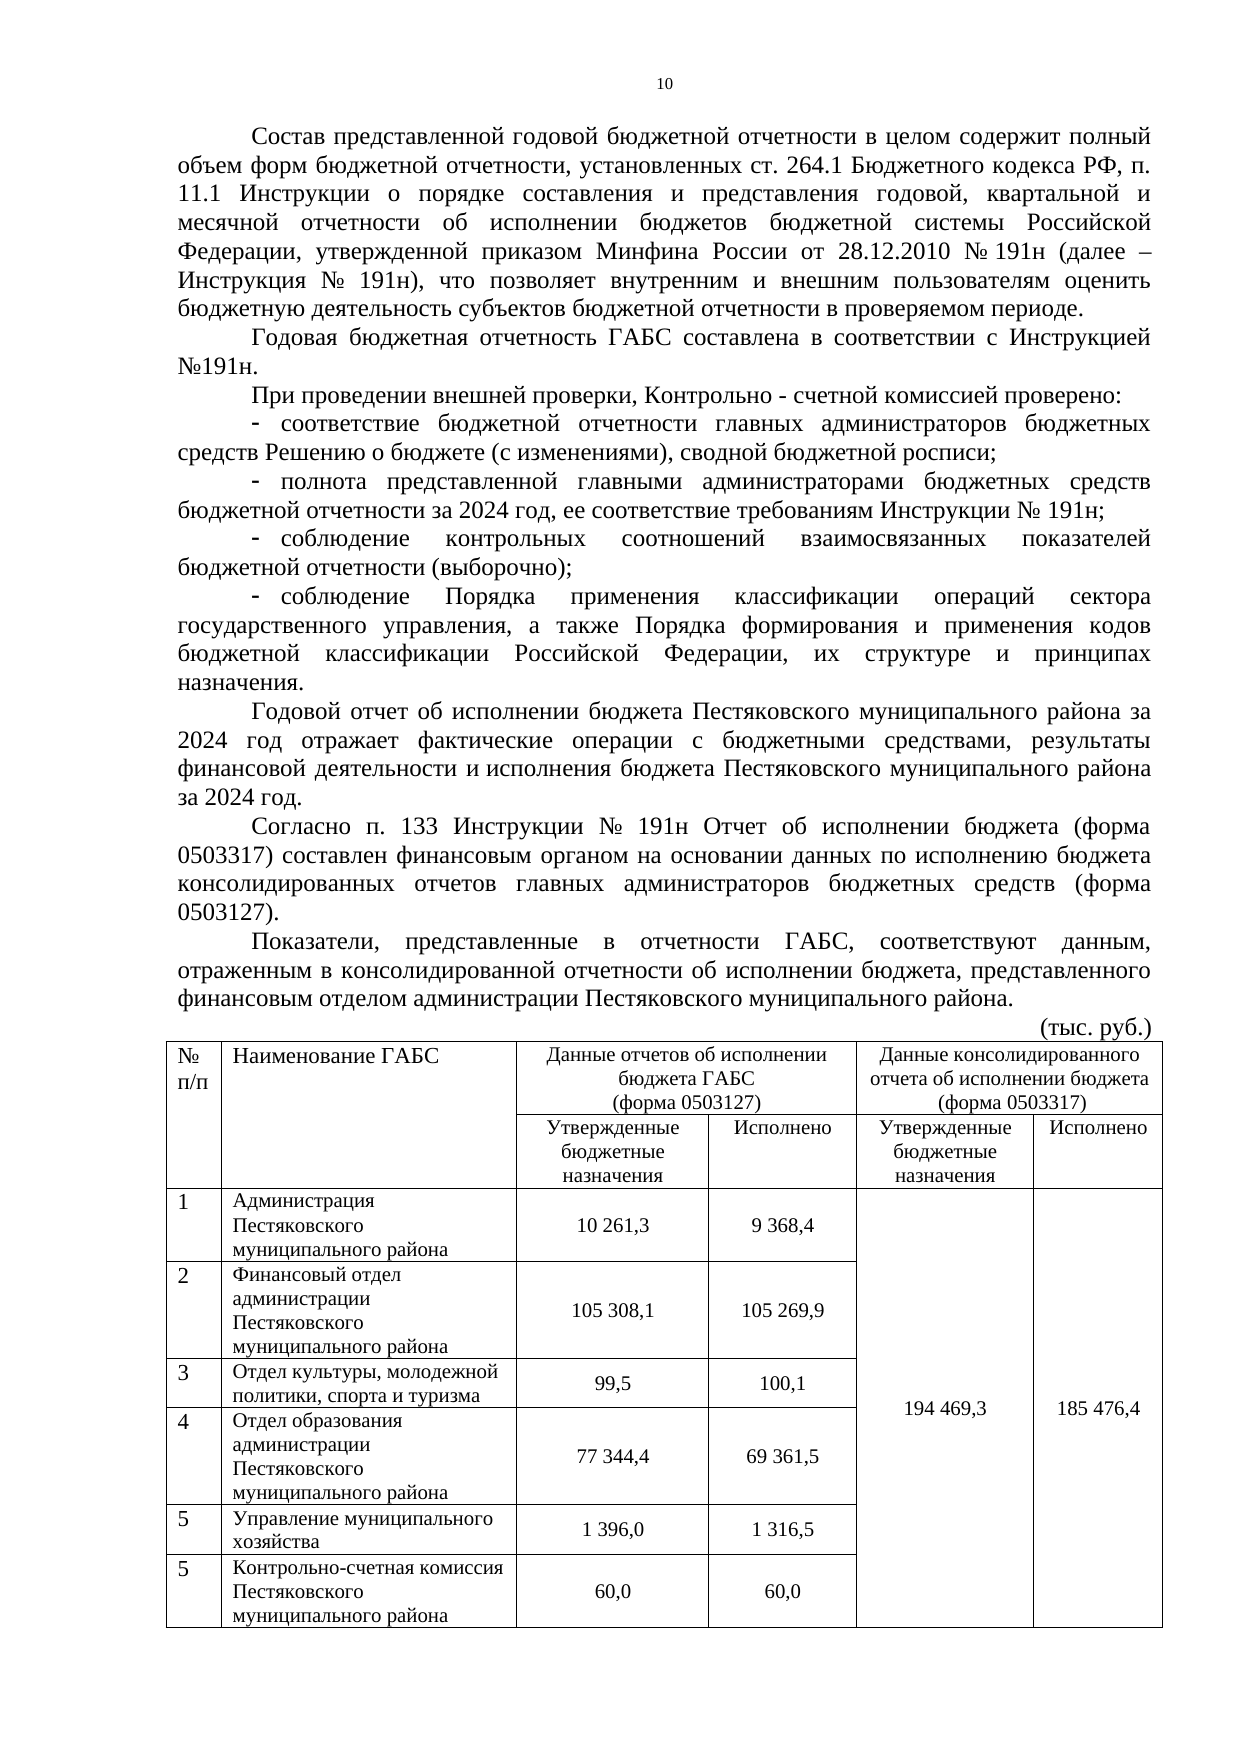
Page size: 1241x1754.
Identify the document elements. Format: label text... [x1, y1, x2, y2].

table_cell 99,5 [517, 1359, 708, 1407]
table_cell Утвержденные бюджетные назначения [857, 1115, 1033, 1187]
table_cell Администрация Пестяковского муниципального района [222, 1189, 516, 1261]
text При проведении внешней проверки, Контрольно - счетной комиссией проверено: [177, 380, 1152, 408]
table_header Данные консолидированного отчета об исполнении бюджета (форма 0503317) [857, 1042, 1162, 1114]
table_cell Отдел образования администрации Пестяковского муниципального района [222, 1408, 516, 1504]
table_cell 60,0 [517, 1555, 708, 1627]
table_cell 5 [167, 1505, 221, 1553]
table_cell 185 476,4 [1034, 1189, 1162, 1627]
text Годовая бюджетная отчетность ГАБС составлена в соответствии с Инструкцией №191н. [177, 322, 1152, 380]
table_cell 105 269,9 [709, 1262, 856, 1358]
list соответствие бюджетной отчетности главных администраторов бюджетных средств Решению о бюджете (с изменениями), сводной бюджетной росписи; [177, 408, 1152, 466]
table_cell 77 344,4 [517, 1408, 708, 1504]
table_header Наименование ГАБС [222, 1042, 516, 1187]
table_cell 194 469,3 [857, 1189, 1033, 1627]
table_cell Контрольно-счетная комиссия Пестяковского муниципального района [222, 1555, 516, 1627]
table_cell 2 [167, 1262, 221, 1358]
table_cell 60,0 [709, 1555, 856, 1627]
table_cell Исполнено [709, 1115, 856, 1187]
table_header Данные отчетов об исполнении бюджета ГАБС (форма 0503127) [517, 1042, 856, 1114]
list полнота представленной главными администраторами бюджетных средств бюджетной отчетности за 2024 год, ее соответствие требованиям Инструкции № 191н; [177, 466, 1152, 523]
list соблюдение контрольных соотношений взаимосвязанных показателей бюджетной отчетности (выборочно); [177, 523, 1152, 581]
text Годовой отчет об исполнении бюджета Пестяковского муниципального района за 2024 год отражает фактические операции с бюджетными средствами, результаты финансовой деятельности и исполнения бюджета Пестяковского муниципального района за 2024 год. [177, 696, 1152, 811]
table_cell 3 [167, 1359, 221, 1407]
table_cell Финансовый отдел администрации Пестяковского муниципального района [222, 1262, 516, 1358]
table_cell Утвержденные бюджетные назначения [517, 1115, 708, 1187]
table_cell 1 [167, 1189, 221, 1261]
table_cell 1 316,5 [709, 1505, 856, 1553]
table_header № п/п [167, 1042, 221, 1187]
table_cell 4 [167, 1408, 221, 1504]
table_cell 1 396,0 [517, 1505, 708, 1553]
table_cell 69 361,5 [709, 1408, 856, 1504]
table_cell Отдел культуры, молодежной политики, спорта и туризма [222, 1359, 516, 1407]
text Состав представленной годовой бюджетной отчетности в целом содержит полный объем форм бюджетной отчетности, установленных ст. 264.1 Бюджетного кодекса РФ, п. 11.1 Инструкции о порядке составления и представления годовой, квартальной и месячной отчетности об исполнении бюджетов бюджетной системы Российской Федерации, утвержденной приказом Минфина России от 28.12.2010 № 191н (далее – Инструкция № 191н), что позволяет внутренним и внешним пользователям оценить бюджетную деятельность субъектов бюджетной отчетности в проверяемом периоде. [177, 121, 1152, 322]
table_cell Управление муниципального хозяйства [222, 1505, 516, 1553]
list соблюдение Порядка применения классификации операций сектора государственного управления, а также Порядка формирования и применения кодов бюджетной классификации Российской Федерации, их структуре и принципах назначения. [177, 581, 1152, 696]
text (тыс. руб.) [177, 1012, 1152, 1041]
text Показатели, представленные в отчетности ГАБС, соответствуют данным, отраженным в консолидированной отчетности об исполнении бюджета, представленного финансовым отделом администрации Пестяковского муниципального района. [177, 926, 1152, 1012]
table_cell 9 368,4 [709, 1189, 856, 1261]
text Согласно п. 133 Инструкции № 191н Отчет об исполнении бюджета (форма 0503317) составлен финансовым органом на основании данных по исполнению бюджета консолидированных отчетов главных администраторов бюджетных средств (форма 0503127). [177, 811, 1152, 926]
table_cell 5 [167, 1555, 221, 1627]
table_cell 10 261,3 [517, 1189, 708, 1261]
table_cell 105 308,1 [517, 1262, 708, 1358]
table_cell 100,1 [709, 1359, 856, 1407]
table_cell Исполнено [1034, 1115, 1162, 1187]
